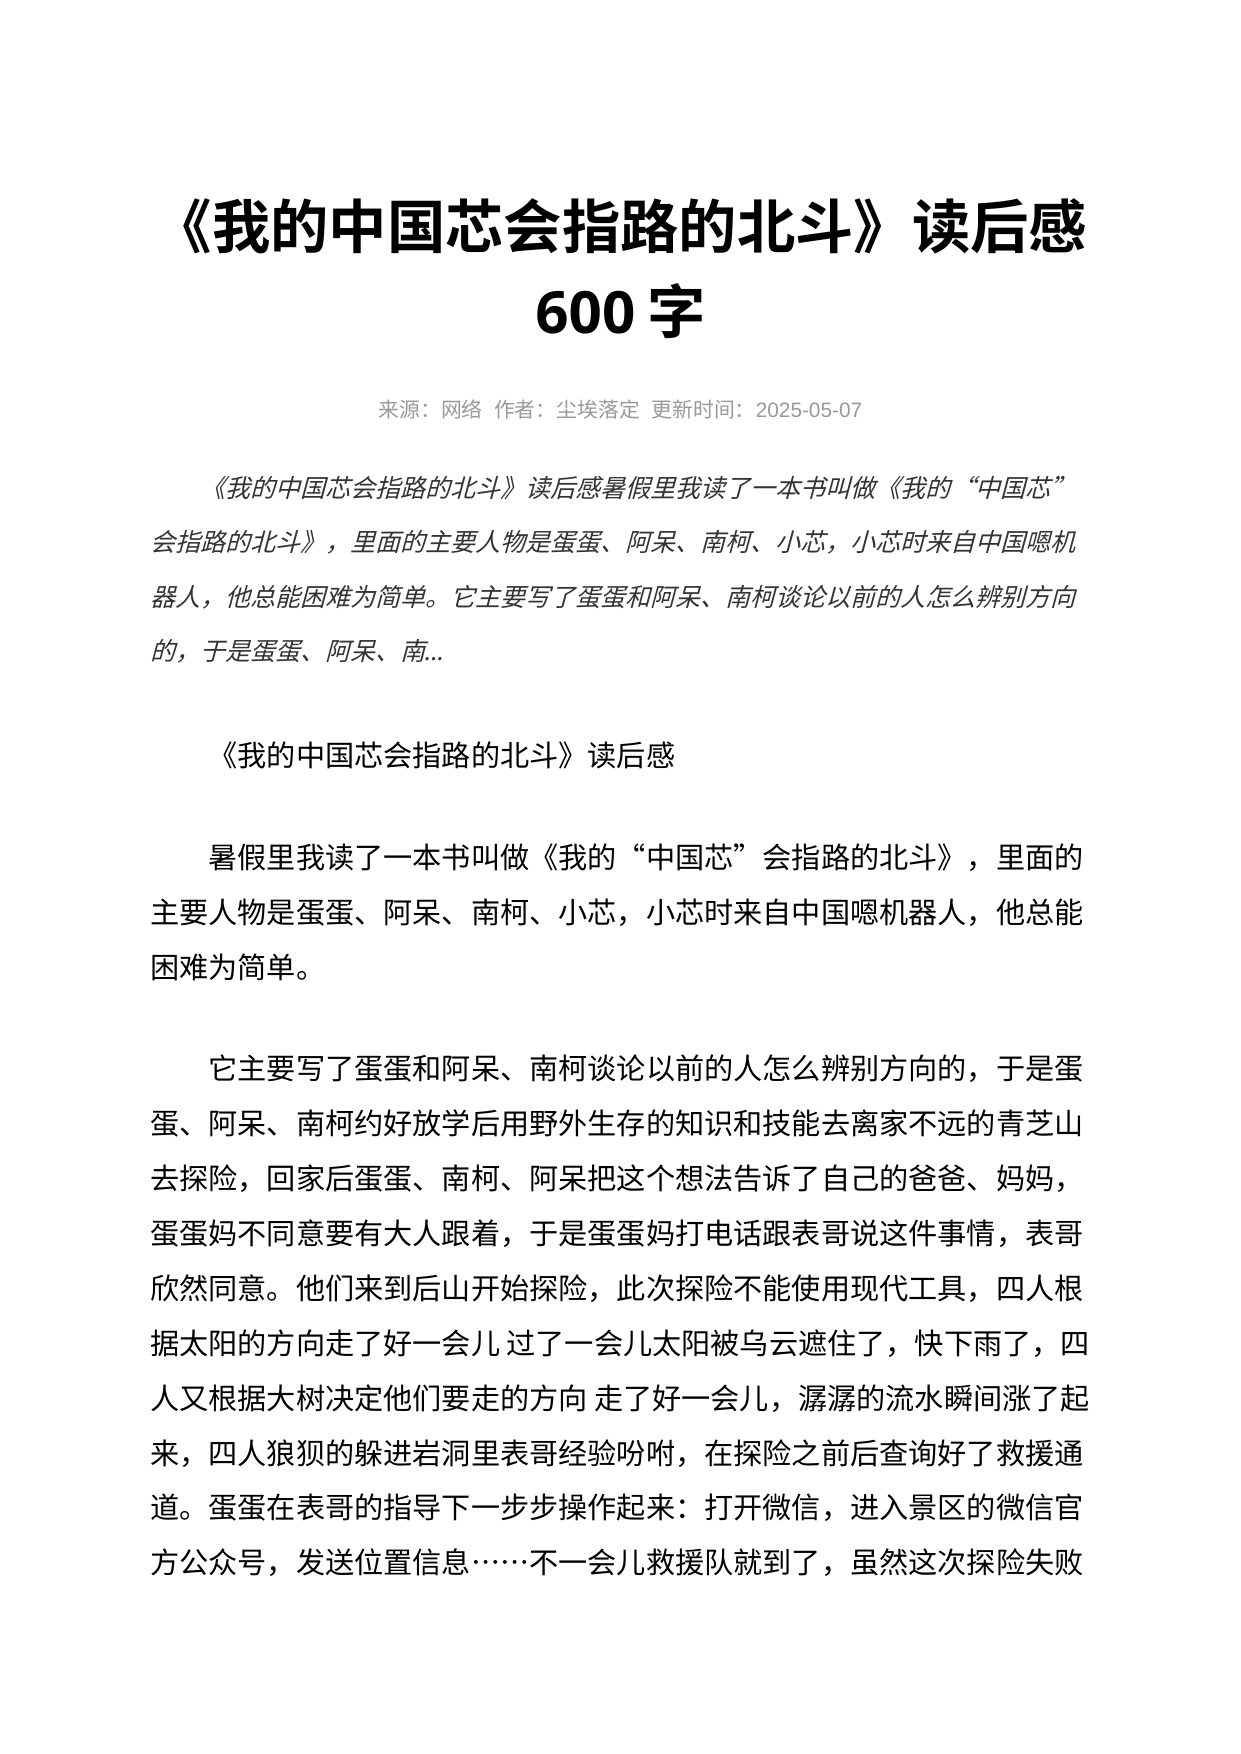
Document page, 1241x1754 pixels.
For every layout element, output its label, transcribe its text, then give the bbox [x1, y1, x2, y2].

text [150, 1046, 1090, 1582]
text 暑假里我读了一本书叫做《我的“中国芯”会指路的北斗》，里面的主要人物是蛋蛋、阿呆、南柯、小芯，小芯时来自中国嗯机器人，他总能困难为简单。 [150, 834, 1090, 986]
text 《我的中国芯会指路的北斗》读后感暑假里我读了一本书叫做《我的“中国芯”会指路的北斗》，里面的主要人物是蛋蛋、阿呆、南柯、小芯，小芯时来自中国嗯机器人，他总能困难为简单。它主要写了蛋蛋和阿呆、南柯谈论以前的人怎么辨别方向的，于是蛋蛋、阿呆、南... [150, 468, 1090, 668]
text 《我的中国芯会指路的北斗》读后感 [150, 733, 1090, 775]
subtitle 《我的中国芯会指路的北斗》读后感600字 [150, 181, 1090, 351]
text 来源：网络 作者：尘埃落定 更新时间：2025-05-07 [150, 397, 1090, 421]
